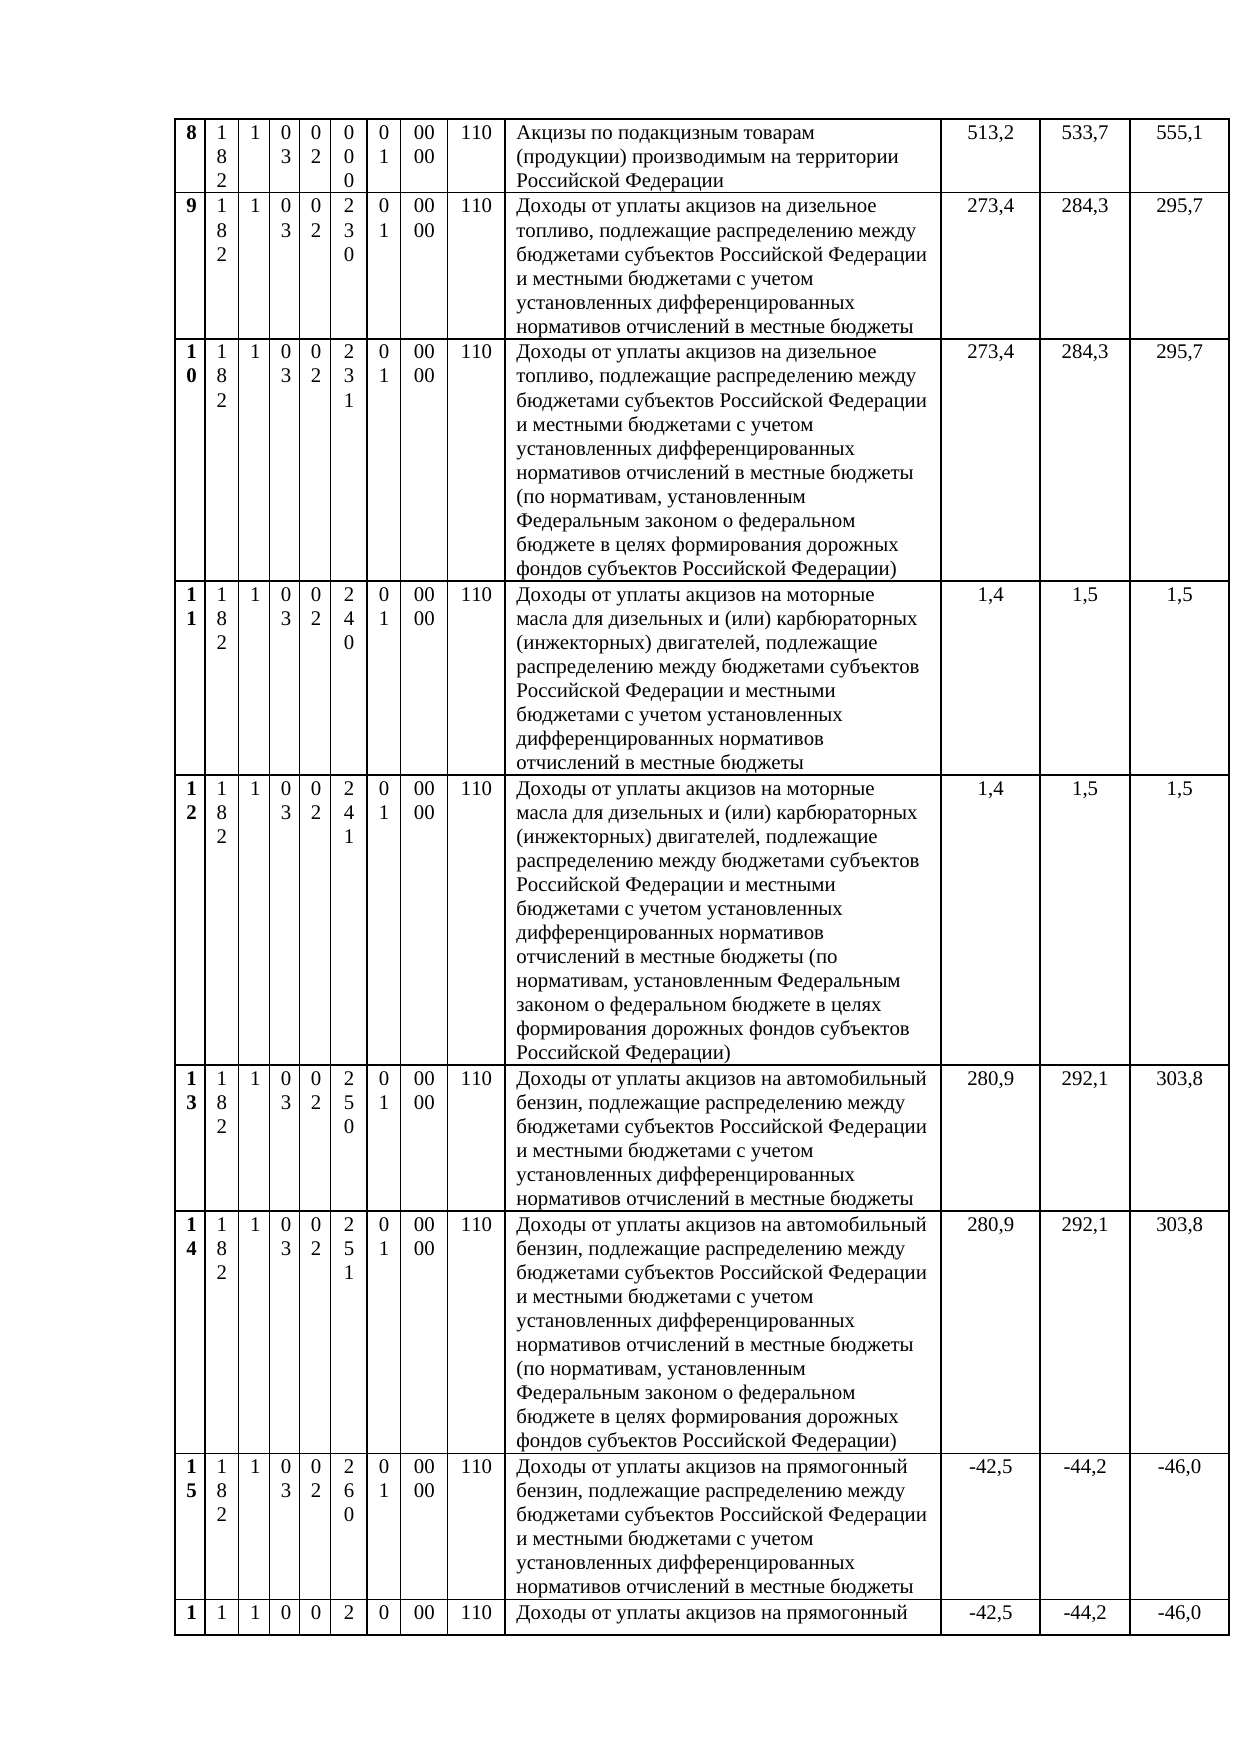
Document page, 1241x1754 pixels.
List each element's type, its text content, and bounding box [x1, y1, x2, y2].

table_cell 273,4 [942, 193, 1039, 338]
table_cell 110 [448, 340, 504, 580]
table_cell -44,2 [1041, 1600, 1129, 1634]
table_cell 182 [206, 776, 238, 1064]
table_cell 03 [270, 120, 299, 192]
table_cell 110 [448, 1454, 504, 1598]
table_cell 01 [368, 193, 400, 338]
table_cell 251 [331, 1212, 366, 1452]
table_cell 295,7 [1131, 193, 1228, 338]
table_cell 182 [206, 582, 238, 774]
table_cell 9 [176, 193, 204, 338]
table_cell 1,5 [1131, 582, 1228, 774]
table_cell 02 [300, 776, 330, 1064]
table_cell 1 [239, 582, 269, 774]
table_cell 0000 [401, 1212, 447, 1452]
table_cell 0000 [401, 582, 447, 774]
table_cell 1,5 [1131, 776, 1228, 1064]
table_cell 1,5 [1041, 582, 1129, 774]
table_cell 231 [331, 340, 366, 580]
table_cell 000 [331, 120, 366, 192]
table_cell 273,4 [942, 340, 1039, 580]
table_cell 0000 [401, 776, 447, 1064]
table_cell 10 [176, 340, 204, 580]
table_cell Доходы от уплаты акцизов на прямогонный бензин, подлежащие распределению между бюджетами субъектов Российской Федерации и местными бюджетами с учетом установленных дифференцированных нормативов отчислений в местные бюджеты [506, 1454, 940, 1598]
table_cell 02 [300, 1066, 330, 1210]
table_cell 02 [300, 1600, 330, 1634]
table_cell 513,2 [942, 120, 1039, 192]
table_cell 01 [368, 1066, 400, 1210]
table_cell 182 [206, 340, 238, 580]
table_cell -46,0 [1131, 1600, 1228, 1634]
table_cell 03 [270, 1600, 299, 1634]
table_cell 1 [239, 1212, 269, 1452]
table_cell 260 [331, 1454, 366, 1598]
table_cell 110 [448, 193, 504, 338]
table_cell 13 [176, 1066, 204, 1210]
table_cell 03 [270, 1212, 299, 1452]
table_cell -46,0 [1131, 1454, 1228, 1598]
table_cell 0000 [401, 1454, 447, 1598]
table_cell 1 [239, 1066, 269, 1210]
table_cell 303,8 [1131, 1066, 1228, 1210]
table_cell 110 [448, 120, 504, 192]
table_cell 182 [206, 120, 238, 192]
table_cell 182 [206, 1212, 238, 1452]
table_cell 284,3 [1041, 193, 1129, 338]
table_cell Доходы от уплаты акцизов на дизельное топливо, подлежащие распределению между бюджетами субъектов Российской Федерации и местными бюджетами с учетом установленных дифференцированных нормативов отчислений в местные бюджеты (по нормативам, установленным Федеральным законом о федеральном бюджете в целях формирования дорожных фондов субъектов Российской Федерации) [506, 340, 940, 580]
table_cell Акцизы по подакцизным товарам (продукции) производимым на территории Российской Федерации [506, 120, 940, 192]
table_cell 241 [331, 776, 366, 1064]
table_cell 284,3 [1041, 340, 1129, 580]
table_cell 1,5 [1041, 776, 1129, 1064]
table_cell 1 [239, 193, 269, 338]
table_cell Доходы от уплаты акцизов на автомобильный бензин, подлежащие распределению между бюджетами субъектов Российской Федерации и местными бюджетами с учетом установленных дифференцированных нормативов отчислений в местные бюджеты (по нормативам, установленным Федеральным законом о федеральном бюджете в целях формирования дорожных фондов субъектов Российской Федерации) [506, 1212, 940, 1452]
table_cell 01 [368, 1454, 400, 1598]
table_cell 292,1 [1041, 1066, 1129, 1210]
table_cell 261 [331, 1600, 366, 1634]
table_cell 292,1 [1041, 1212, 1129, 1452]
table_cell 02 [300, 120, 330, 192]
table_cell 0000 [401, 1600, 447, 1634]
table_cell Доходы от уплаты акцизов на дизельное топливо, подлежащие распределению между бюджетами субъектов Российской Федерации и местными бюджетами с учетом установленных дифференцированных нормативов отчислений в местные бюджеты [506, 193, 940, 338]
table_cell 110 [448, 582, 504, 774]
table_cell 280,9 [942, 1212, 1039, 1452]
table_cell Доходы от уплаты акцизов на автомобильный бензин, подлежащие распределению между бюджетами субъектов Российской Федерации и местными бюджетами с учетом установленных дифференцированных нормативов отчислений в местные бюджеты [506, 1066, 940, 1210]
table_cell 01 [368, 1600, 400, 1634]
table_cell -42,5 [942, 1454, 1039, 1598]
table_cell 280,9 [942, 1066, 1039, 1210]
table_cell 0000 [401, 193, 447, 338]
table_cell 182 [206, 1454, 238, 1598]
table_cell 1 [239, 120, 269, 192]
table_cell 110 [448, 1600, 504, 1634]
table_cell 182 [206, 1066, 238, 1210]
table_cell 03 [270, 776, 299, 1064]
table_cell 0000 [401, 120, 447, 192]
table_cell 230 [331, 193, 366, 338]
table_cell -44,2 [1041, 1454, 1129, 1598]
table_cell 01 [368, 120, 400, 192]
table_cell 03 [270, 1066, 299, 1210]
table_cell 02 [300, 193, 330, 338]
table_cell 03 [270, 582, 299, 774]
table_cell 295,7 [1131, 340, 1228, 580]
table_cell Доходы от уплаты акцизов на моторные масла для дизельных и (или) карбюраторных (инжекторных) двигателей, подлежащие распределению между бюджетами субъектов Российской Федерации и местными бюджетами с учетом установленных дифференцированных нормативов отчислений в местные бюджеты (по нормативам, установленным Федеральным законом о федеральном бюджете в целях формирования дорожных фондов субъектов Российской Федерации) [506, 776, 940, 1064]
table_cell 110 [448, 776, 504, 1064]
table_cell 1 [239, 776, 269, 1064]
table_cell 03 [270, 340, 299, 580]
table_cell 01 [368, 582, 400, 774]
table_cell 1 [239, 1454, 269, 1598]
table_cell 02 [300, 1454, 330, 1598]
table_cell 01 [368, 340, 400, 580]
table_cell 1 [239, 340, 269, 580]
table_cell 182 [206, 193, 238, 338]
table_cell 03 [270, 193, 299, 338]
table_cell Доходы от уплаты акцизов на моторные масла для дизельных и (или) карбюраторных (инжекторных) двигателей, подлежащие распределению между бюджетами субъектов Российской Федерации и местными бюджетами с учетом установленных дифференцированных нормативов отчислений в местные бюджеты [506, 582, 940, 774]
table_cell 8 [176, 120, 204, 192]
table_cell 250 [331, 1066, 366, 1210]
table_cell 02 [300, 582, 330, 774]
table_cell 16 [176, 1600, 204, 1634]
table_cell 110 [448, 1066, 504, 1210]
table_cell 303,8 [1131, 1212, 1228, 1452]
table_cell 02 [300, 340, 330, 580]
table_cell 182 [206, 1600, 238, 1634]
table_cell 02 [300, 1212, 330, 1452]
table_cell 555,1 [1131, 120, 1228, 192]
table_cell 11 [176, 582, 204, 774]
table_cell 0000 [401, 340, 447, 580]
table_cell 14 [176, 1212, 204, 1452]
table_cell 12 [176, 776, 204, 1064]
table_cell 0000 [401, 1066, 447, 1210]
table_cell 1,4 [942, 776, 1039, 1064]
table_cell 01 [368, 776, 400, 1064]
table_cell 1,4 [942, 582, 1039, 774]
table_cell 15 [176, 1454, 204, 1598]
table_cell 1 [239, 1600, 269, 1634]
table_cell 01 [368, 1212, 400, 1452]
table_cell 533,7 [1041, 120, 1129, 192]
table_cell 110 [448, 1212, 504, 1452]
table_cell -42,5 [942, 1600, 1039, 1634]
table_cell 240 [331, 582, 366, 774]
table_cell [506, 1600, 940, 1634]
table_cell 03 [270, 1454, 299, 1598]
